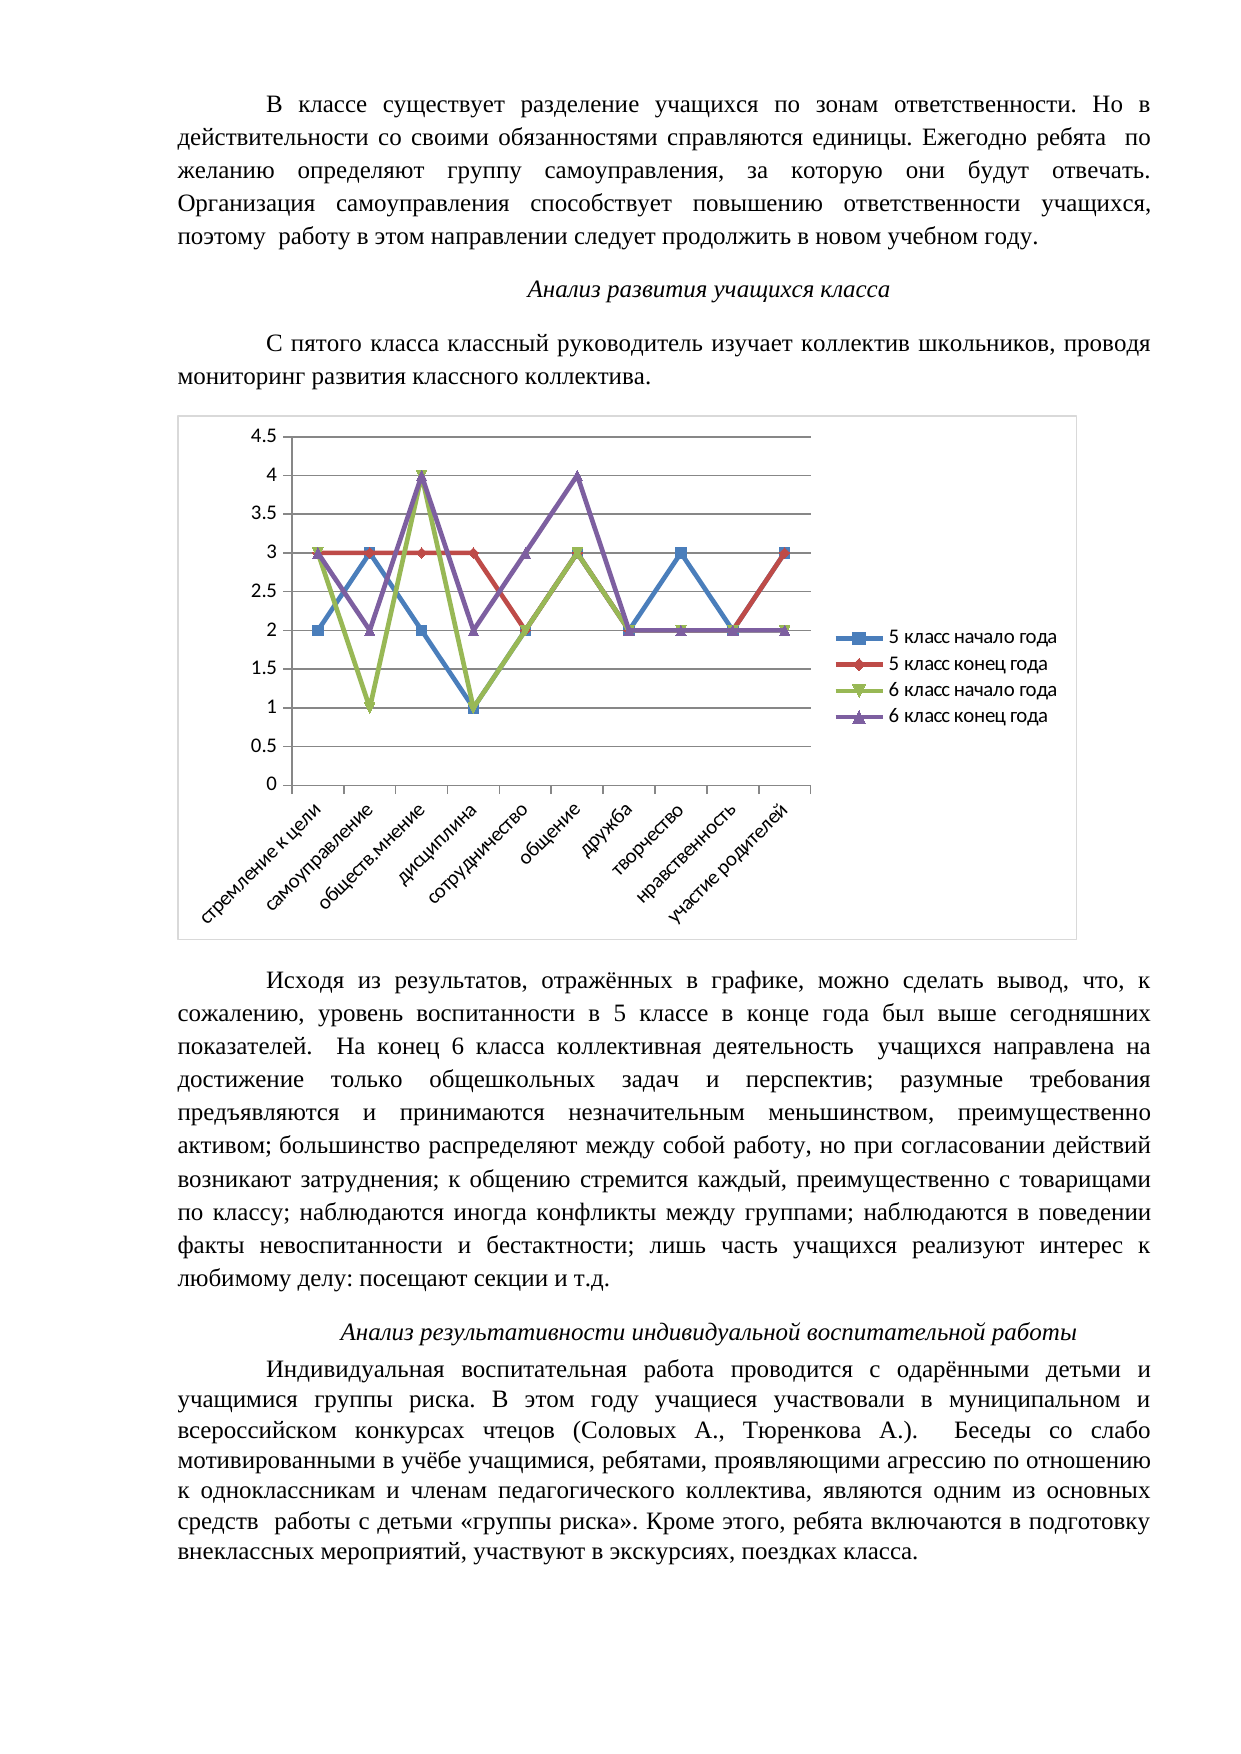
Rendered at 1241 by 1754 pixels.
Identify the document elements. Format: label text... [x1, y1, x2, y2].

text С пятого класса классный руководитель изучает коллектив школьников, проводя мониторинг развития классного коллектива. [177, 328, 1152, 390]
text Исходя из результатов, отражённых в графике, можно сделать вывод, что, к сожалению, уровень воспитанности в 5 классе в конце года был выше сегодняшних показателей. На конец 6 класса коллективная деятельность учащихся направлена на достижение только общешкольных задач и перспектив; разумные требования предъявляются и принимаются незначительным меньшинством, преимущественно активом; большинство распределяют между собой работу, но при согласовании действий возникают затруднения; к общению стремится каждый, преимущественно с товарищами по классу; наблюдаются иногда конфликты между группами; наблюдаются в поведении факты невоспитанности и бестактности; лишь часть учащихся реализуют интерес к любимому делу: посещают секции и т.д. [177, 965, 1152, 1292]
text Индивидуальная воспитательная работа проводится с одарёнными детьми и учащимися группы риска. В этом году учащиеся участвовали в муниципальном и всероссийском конкурсах чтецов (Соловых А., Тюренкова А.). Беседы со слабо мотивированными в учёбе учащимися, ребятами, проявляющими агрессию по отношению к одноклассникам и членам педагогического коллектива, являются одним из основных средств работы с детьми «группы риска». Кроме этого, ребята включаются в подготовку внеклассных мероприятий, участвуют в экскурсиях, поездках класса. [177, 1354, 1152, 1565]
text Анализ развития учащихся класса [177, 274, 1152, 303]
text В классе существует разделение учащихся по зонам ответственности. Но в действительности со своими обязанностями справляются единицы. Ежегодно ребята по желанию определяют группу самоуправления, за которую они будут отвечать. Организация самоуправления способствует повышению ответственности учащихся, поэтому работу в этом направлении следует продолжить в новом учебном году. [177, 89, 1152, 249]
text Анализ результативности индивидуальной воспитательной работы [177, 1317, 1152, 1346]
